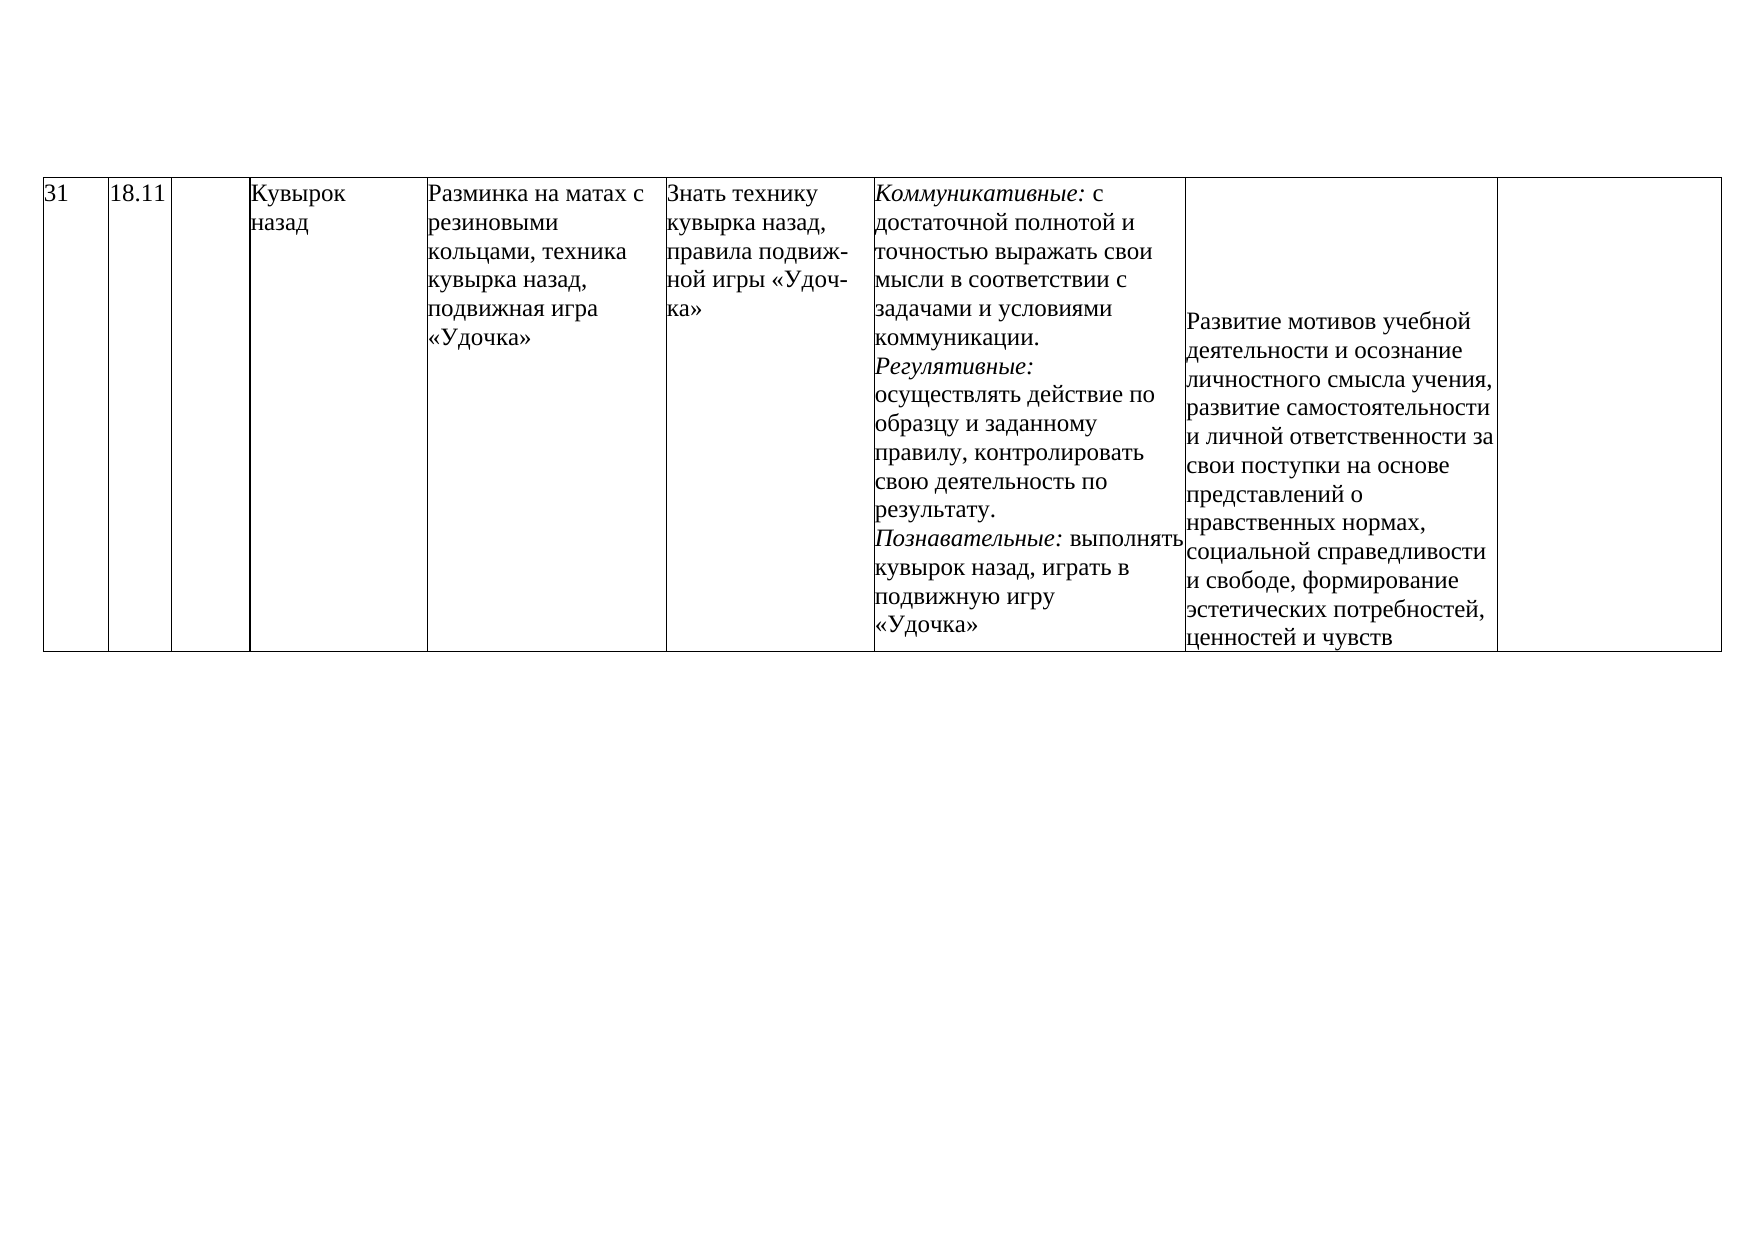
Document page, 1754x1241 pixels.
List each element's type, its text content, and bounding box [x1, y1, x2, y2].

table_cell 31 [44, 178, 108, 651]
table_cell [1498, 178, 1721, 651]
table_cell Кувырок назад [251, 178, 427, 651]
table_cell Знать технику кувырка назад, правила подвижной игры «Удочка» [667, 178, 874, 651]
table_cell Разминка на матах с резиновыми кольцами, техника кувырка назад, подвижная игра «Удочка» [428, 178, 666, 651]
table_cell [172, 178, 249, 651]
table_cell 18.11 [109, 178, 171, 651]
table_cell Коммуникативные: с достаточной полнотой и точностью выражать свои мысли в соответствии с задачами и условиями коммуникации. Регулятивные: осуществлять действие по образцу и заданному правилу, контролировать свою деятельность по результату. Познавательные: выполнять кувырок назад, играть в подвижную игру «Удочка» [875, 178, 1185, 651]
table_cell Развитие мотивов учебной деятельности и осознание личностного смысла учения, развитие самостоятельности и личной ответственности за свои поступки на основе представлений о нравственных нормах, социальной справедливости и свободе, формирование эстетических потребностей, ценностей и чувств [1186, 178, 1497, 651]
